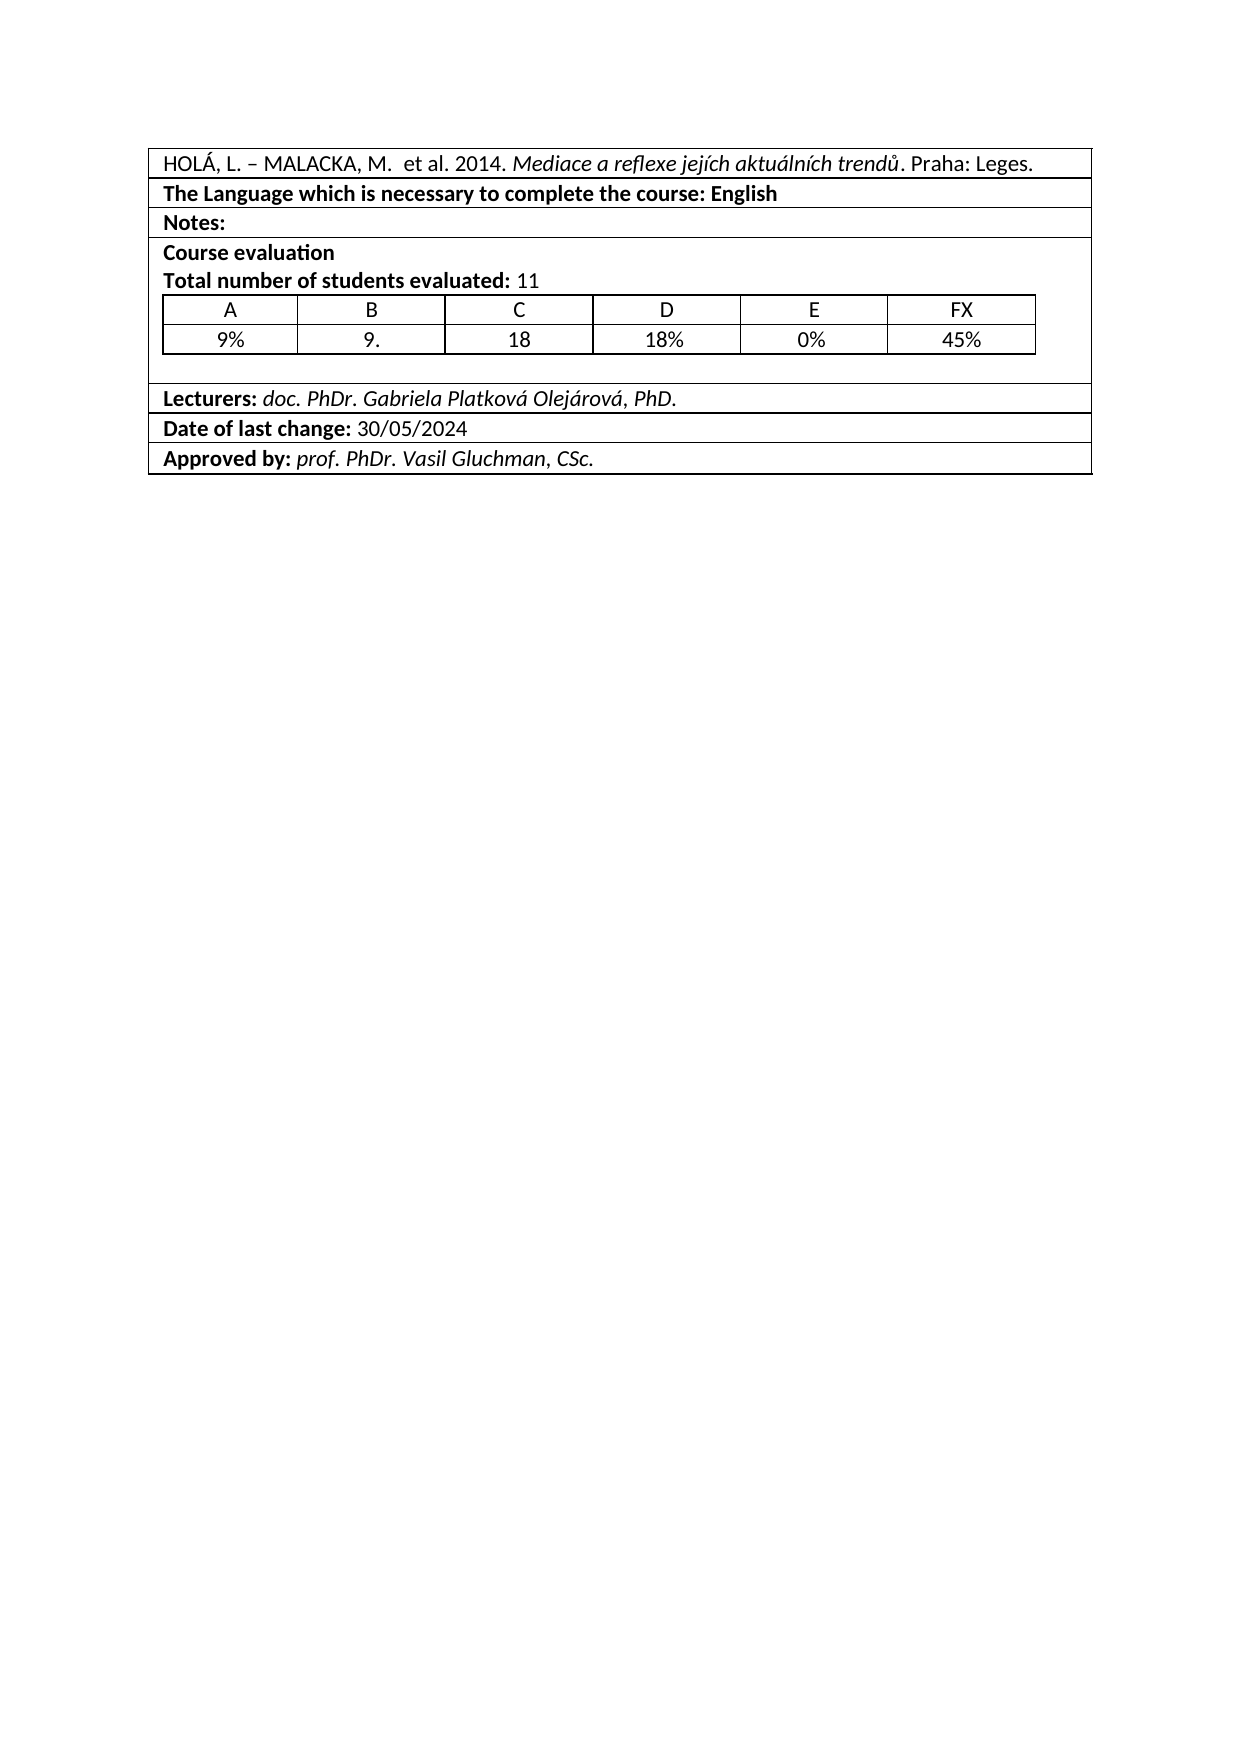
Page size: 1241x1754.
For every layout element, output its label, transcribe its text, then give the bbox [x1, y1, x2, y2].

table_cell Notes: [149, 208, 1091, 236]
table_cell Date of last change: 30/05/2024 [149, 414, 1091, 442]
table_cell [149, 149, 1091, 177]
table_cell Course evaluation Total number of students evaluated: 11 [149, 238, 1091, 383]
table_cell Lecturers: doc. PhDr. Gabriela Platková Olejárová, PhD. [149, 384, 1091, 412]
table_cell The Language which is necessary to complete the course: English [149, 179, 1091, 207]
table_cell Approved by: prof. PhDr. Vasil Gluchman, CSc. [149, 443, 1091, 473]
